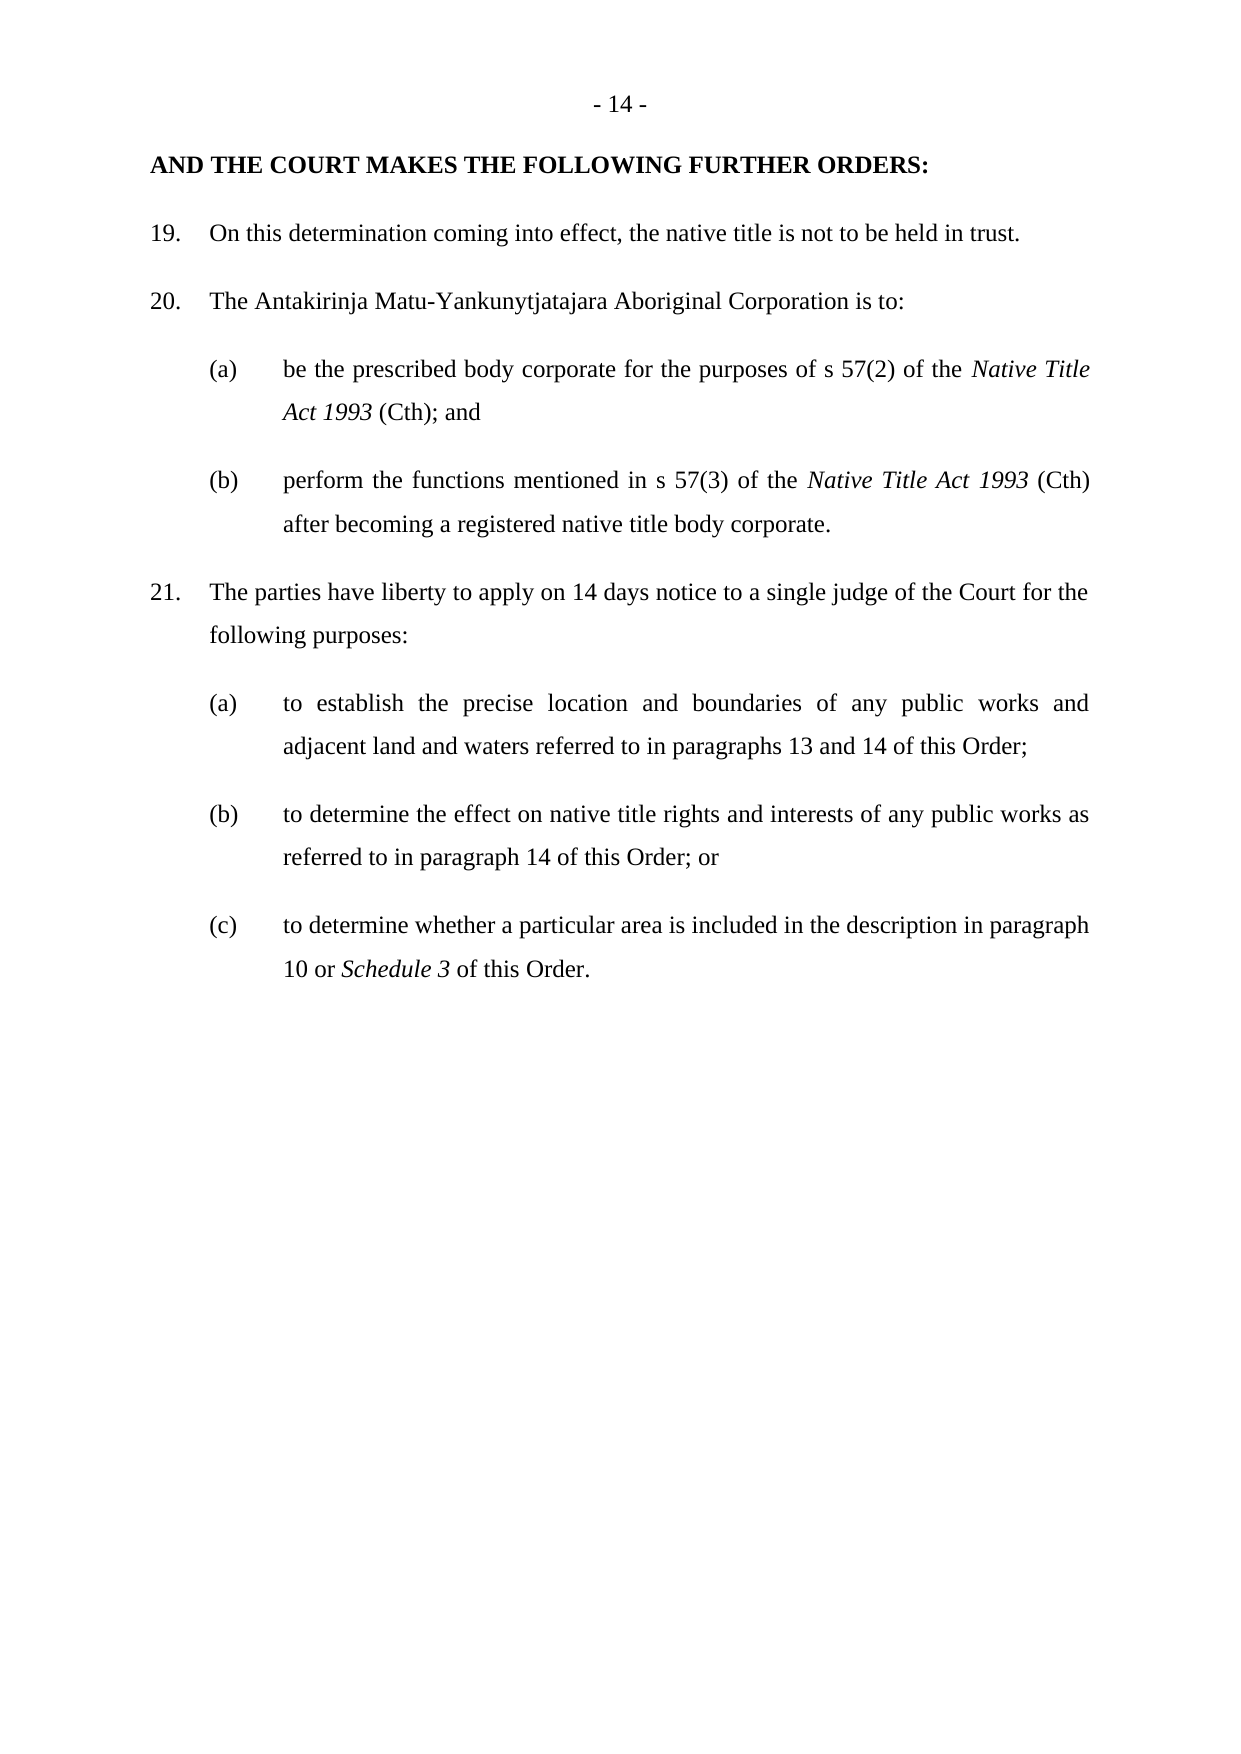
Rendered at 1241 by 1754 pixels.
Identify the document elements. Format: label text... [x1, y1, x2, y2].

list be the prescribed body corporate for the purposes of s 57(2) of the Native Title Act 1993 (Cth); and [209, 354, 1090, 426]
list to establish the precise location and boundaries of any public works and adjacent land and waters referred to in paragraphs 13 and 14 of this Order; [209, 688, 1090, 760]
list The parties have liberty to apply on 14 days notice to a single judge of the Court for the following purposes: [150, 577, 1090, 649]
list The Antakirinja Matu-Yankunytjatajara Aboriginal Corporation is to: [150, 286, 1090, 315]
list On this determination coming into effect, the native title is not to be held in trust. [150, 218, 1090, 247]
list to determine whether a particular area is included in the description in paragraph 10 or Schedule 3 of this Order. [209, 911, 1090, 982]
list perform the functions mentioned in s 57(3) of the Native Title Act 1993 (Cth) after becoming a registered native title body corporate. [209, 466, 1090, 537]
text AND THE COURT MAKES THE FOLLOWING FURTHER ORDERS: [150, 150, 1090, 179]
list to determine the effect on native title rights and interests of any public works as referred to in paragraph 14 of this Order; or [209, 799, 1090, 871]
